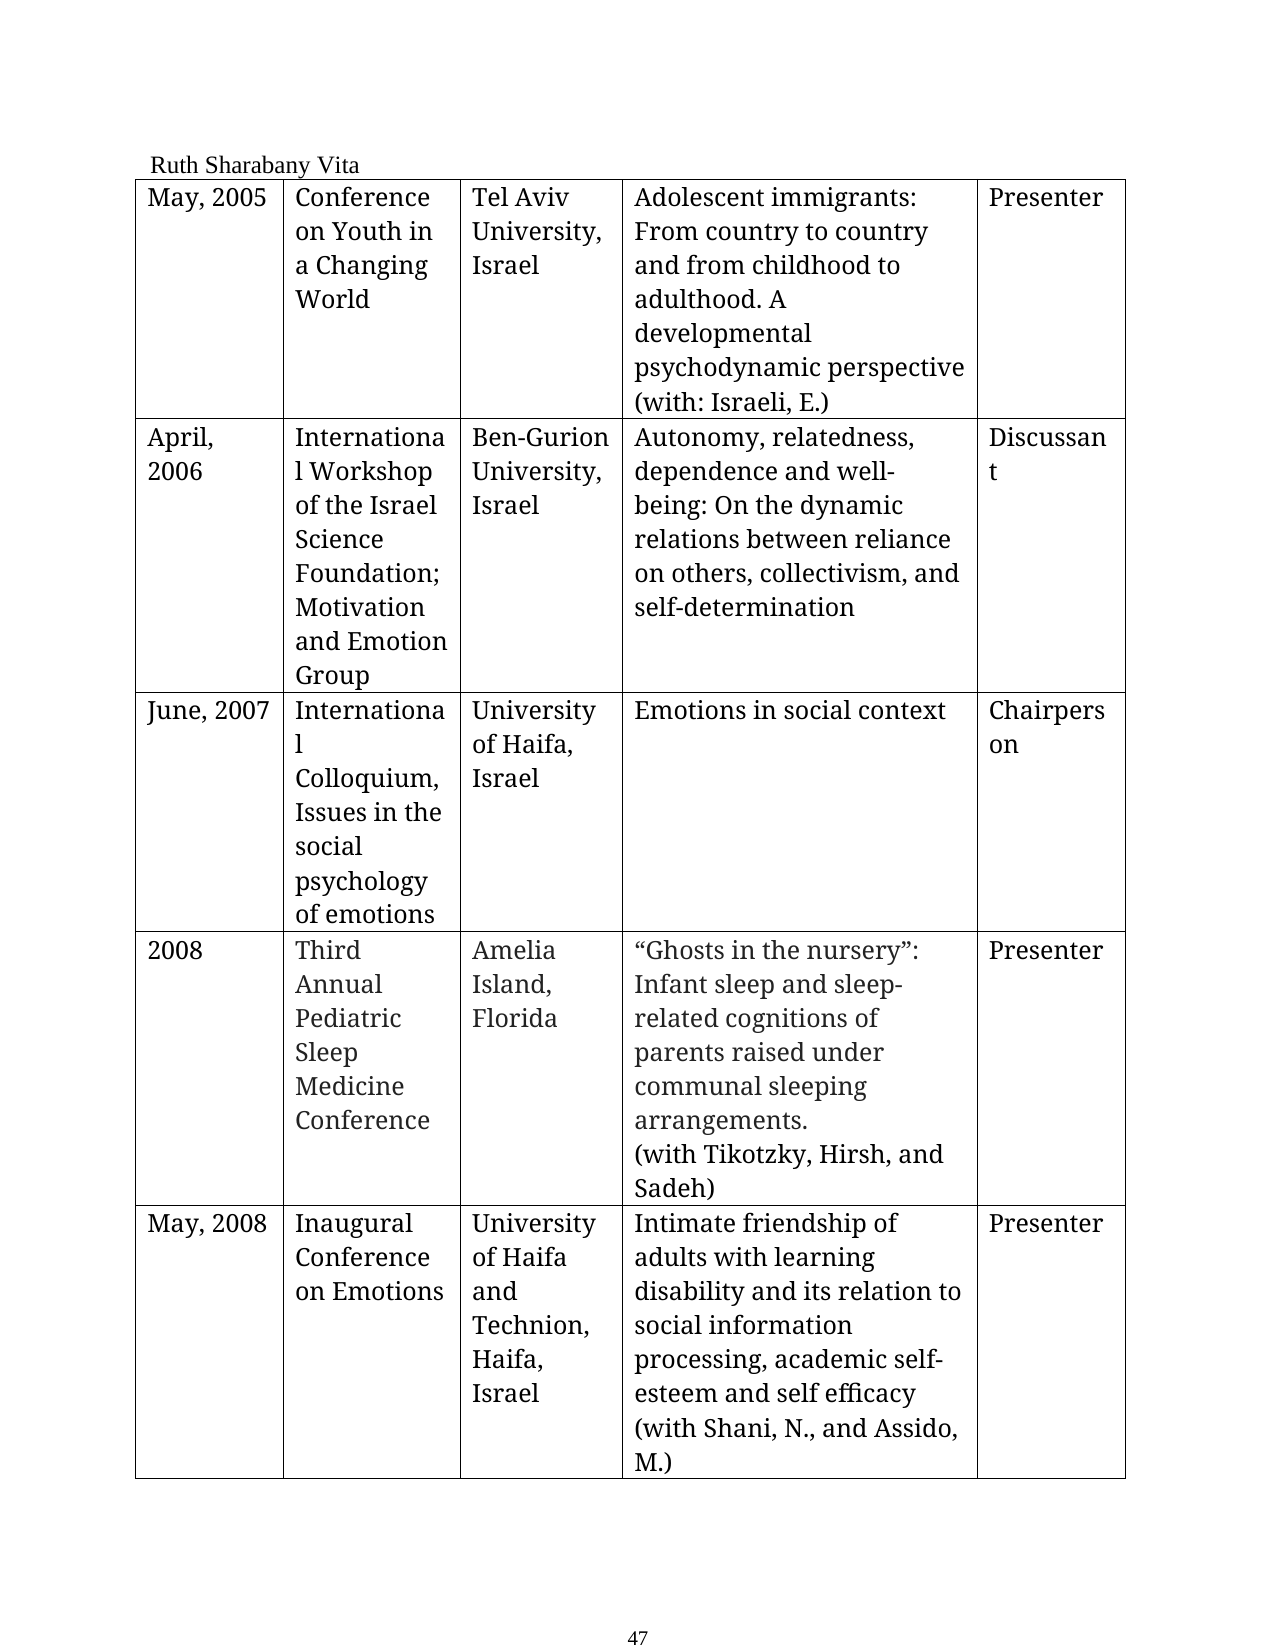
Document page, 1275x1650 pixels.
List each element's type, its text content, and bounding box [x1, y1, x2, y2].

table_cell May, 2005 [136, 180, 283, 418]
table_cell Tel Aviv University, Israel [461, 180, 622, 418]
table_cell Presenter [978, 180, 1125, 418]
table_cell International Workshop of the Israel Science Foundation; Motivation and Emotion Group [284, 419, 460, 692]
table_cell Presenter [978, 932, 1125, 1205]
table_cell Discussant [978, 419, 1125, 692]
table_cell April, 2006 [136, 419, 283, 692]
table_cell Conference on Youth in a Changing World [284, 180, 460, 418]
table_cell Amelia Island, Florida [461, 932, 622, 1205]
table_cell Third Annual Pediatric Sleep Medicine Conference [284, 932, 460, 1205]
table_cell May, 2008 [136, 1206, 283, 1478]
table_cell Chairperson [978, 693, 1125, 931]
table_cell University of Haifa and Technion, Haifa, Israel [461, 1206, 622, 1478]
table_cell Emotions in social context [623, 693, 977, 931]
table_cell Intimate friendship of adults with learning disability and its relation to social information processing, academic self-esteem and self efficacy (with Shani, N., and Assido, M.) [623, 1206, 977, 1478]
table_cell “Ghosts in the nursery”: Infant sleep and sleep-related cognitions of parents raised under communal sleeping arrangements. (with Tikotzky, Hirsh, and Sadeh) [623, 932, 977, 1205]
table_cell Inaugural Conference on Emotions [284, 1206, 460, 1478]
table_cell International Colloquium, Issues in the social psychology of emotions [284, 693, 460, 931]
table_cell Autonomy, relatedness, dependence and well-being: On the dynamic relations between reliance on others, collectivism, and self-determination [623, 419, 977, 692]
table_cell University of Haifa, Israel [461, 693, 622, 931]
table_cell Presenter [978, 1206, 1125, 1478]
table_cell 2008 [136, 932, 283, 1205]
table_cell Adolescent immigrants: From country to country and from childhood to adulthood. A developmental psychodynamic perspective (with: Israeli, E.) [623, 180, 977, 418]
table_cell June, 2007 [136, 693, 283, 931]
table_cell Ben-Gurion University, Israel [461, 419, 622, 692]
